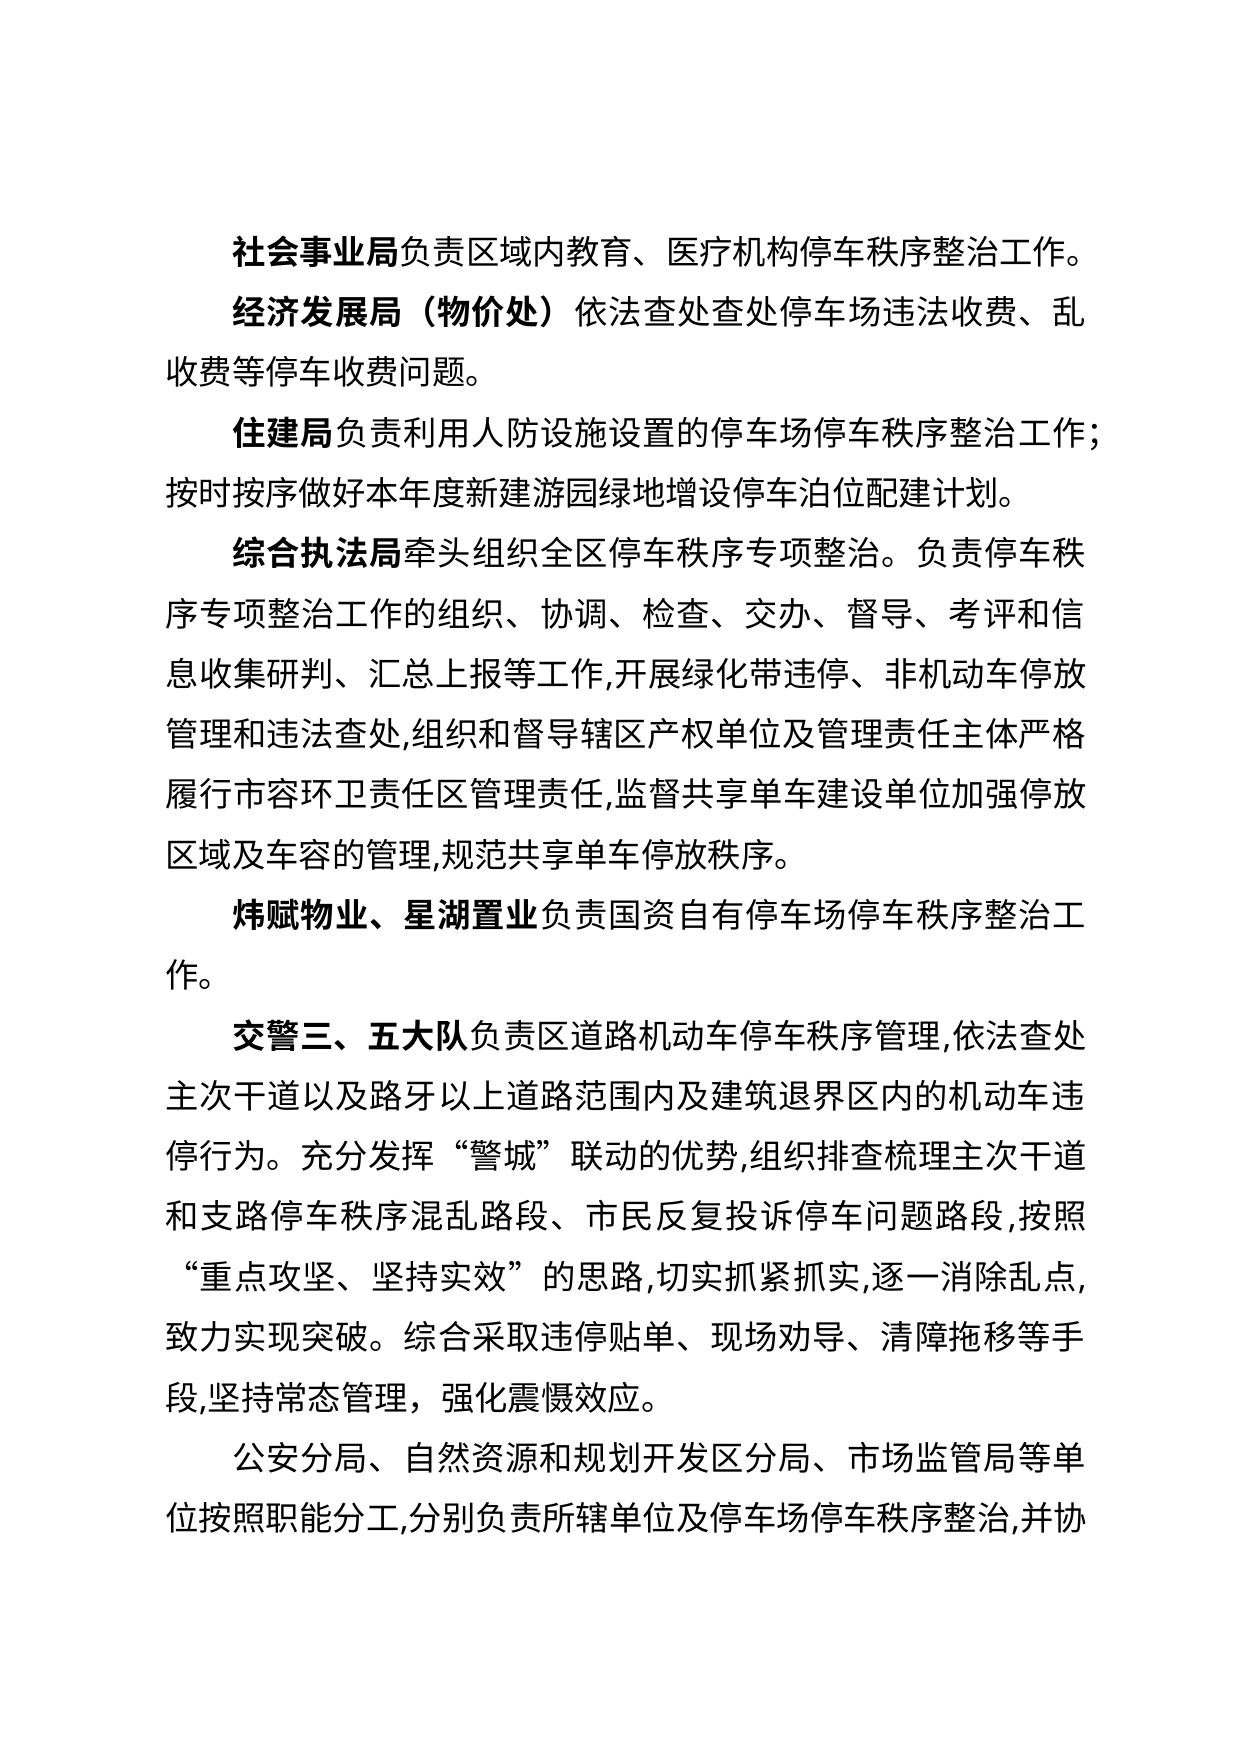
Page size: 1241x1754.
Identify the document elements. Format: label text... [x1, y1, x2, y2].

text 经济发展局（物价处）依法查处查处停车场违法收费、乱收费等停车收费问题。 [165, 280, 1087, 400]
text 综合执法局牵头组织全区停车秩序专项整治。负责停车秩序专项整治工作的组织、协调、检查、交办、督导、考评和信息收集研判、汇总上报等工作,开展绿化带违停、非机动车停放管理和违法查处,组织和督导辖区产权单位及管理责任主体严格履行市容环卫责任区管理责任,监督共享单车建设单位加强停放区域及车容的管理,规范共享单车停放秩序。 [165, 521, 1087, 883]
text 炜赋物业、星湖置业负责国资自有停车场停车秩序整治工作。 [165, 883, 1087, 1003]
text 社会事业局负责区域内教育、医疗机构停车秩序整治工作。 [165, 219, 1087, 280]
text 住建局负责利用人防设施设置的停车场停车秩序整治工作；按时按序做好本年度新建游园绿地增设停车泊位配建计划。 [165, 400, 1087, 521]
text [165, 1426, 1087, 1546]
text 交警三、五大队负责区道路机动车停车秩序管理,依法查处主次干道以及路牙以上道路范围内及建筑退界区内的机动车违停行为。充分发挥“警城”联动的优势,组织排查梳理主次干道和支路停车秩序混乱路段、市民反复投诉停车问题路段,按照“重点攻坚、坚持实效”的思路,切实抓紧抓实,逐一消除乱点,致力实现突破。综合采取违停贴单、现场劝导、清障拖移等手段,坚持常态管理，强化震慑效应。 [165, 1003, 1087, 1426]
